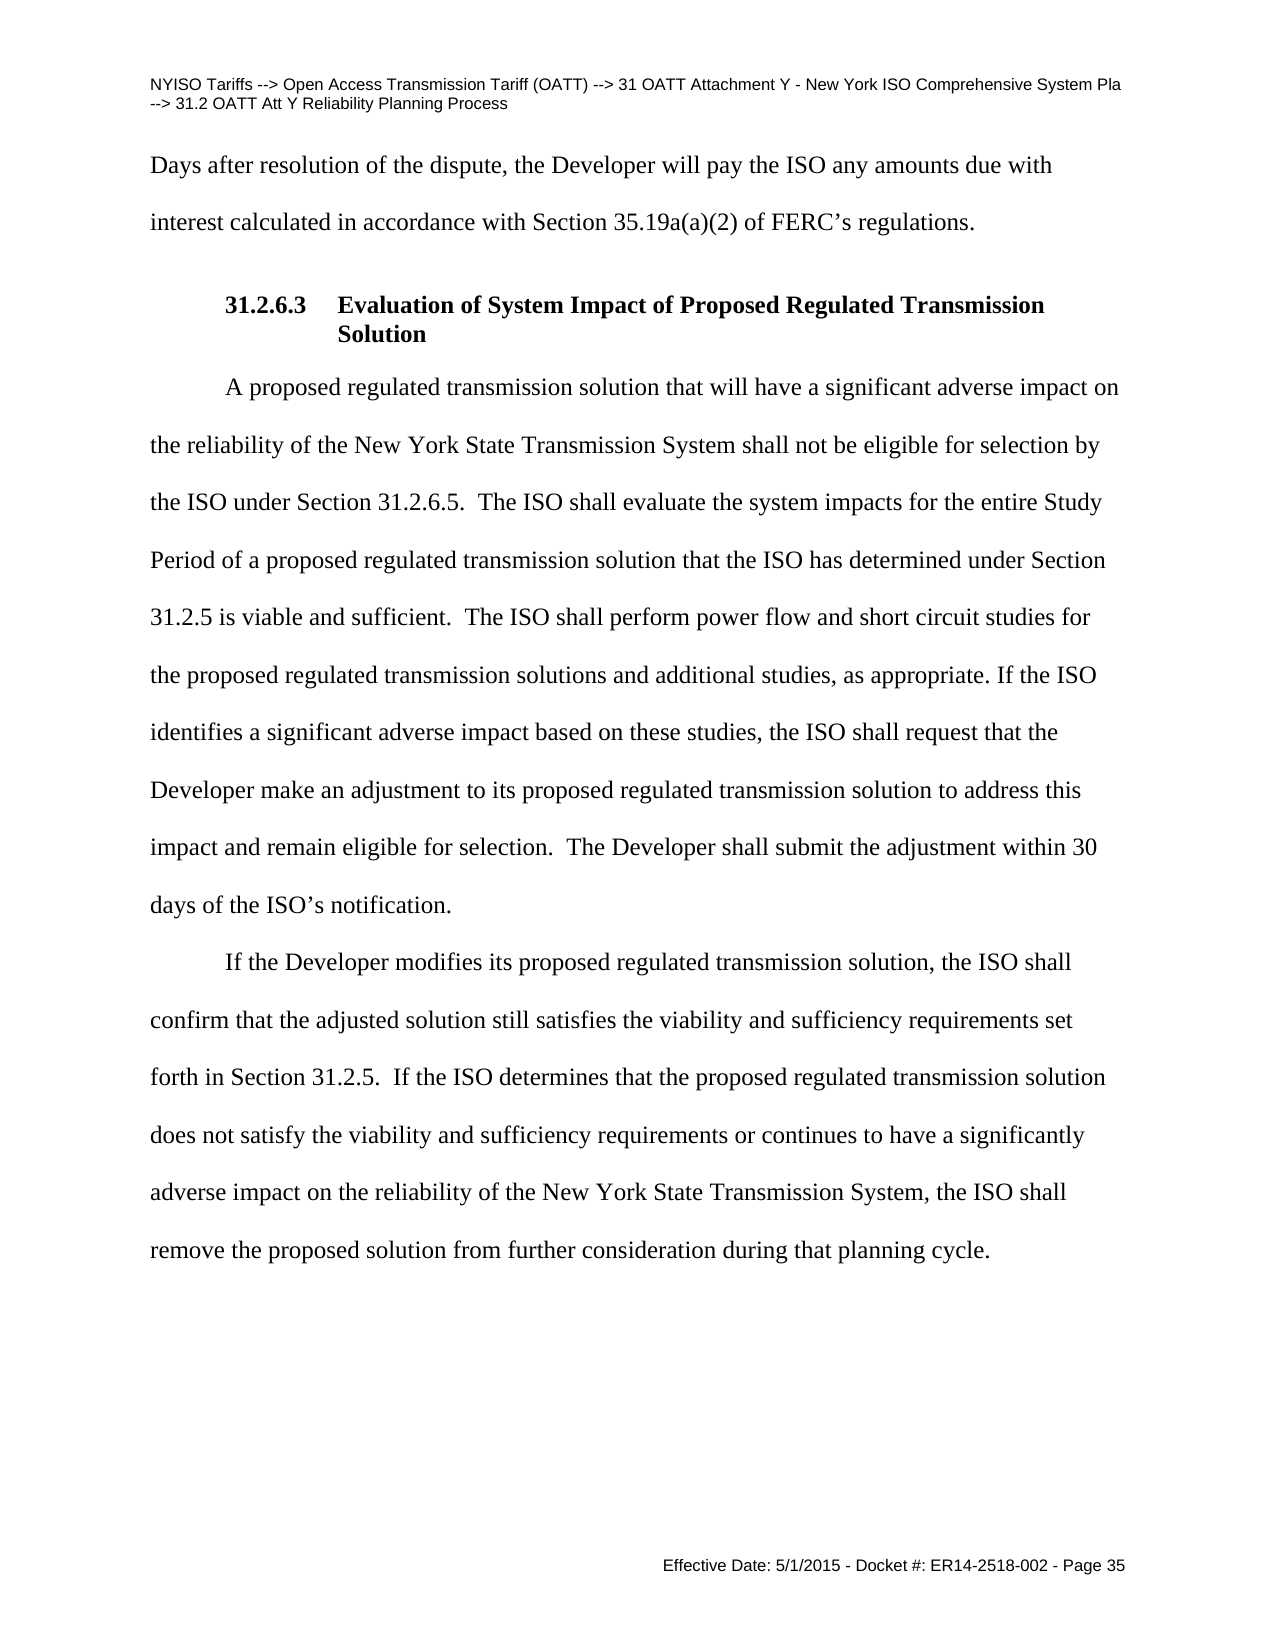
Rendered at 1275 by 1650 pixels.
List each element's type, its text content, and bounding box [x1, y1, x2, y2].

subtitle 31.2.6.3 Evaluation of System Impact of Proposed Regulated Transmission Solution [225, 290, 1125, 347]
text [150, 150, 1125, 236]
text A proposed regulated transmission solution that will have a significant adverse impact on the reliability of the New York State Transmission System shall not be eligible for selection by the ISO under Section 31.2.6.5. The ISO shall evaluate the system impacts for the entire Study Period of a proposed regulated transmission solution that the ISO has determined under Section 31.2.5 is viable and sufficient. The ISO shall perform power flow and short circuit studies for the proposed regulated transmission solutions and additional studies, as appropriate. If the ISO identifies a significant adverse impact based on these studies, the ISO shall request that the Developer make an adjustment to its proposed regulated transmission solution to address this impact and remain eligible for selection. The Developer shall submit the adjustment within 30 days of the ISO’s notification. [150, 372, 1125, 919]
text If the Developer modifies its proposed regulated transmission solution, the ISO shall confirm that the adjusted solution still satisfies the viability and sufficiency requirements set forth in Section 31.2.5. If the ISO determines that the proposed regulated transmission solution does not satisfy the viability and sufficiency requirements or continues to have a significantly adverse impact on the reliability of the New York State Transmission System, the ISO shall remove the proposed solution from further consideration during that planning cycle. [150, 947, 1125, 1264]
